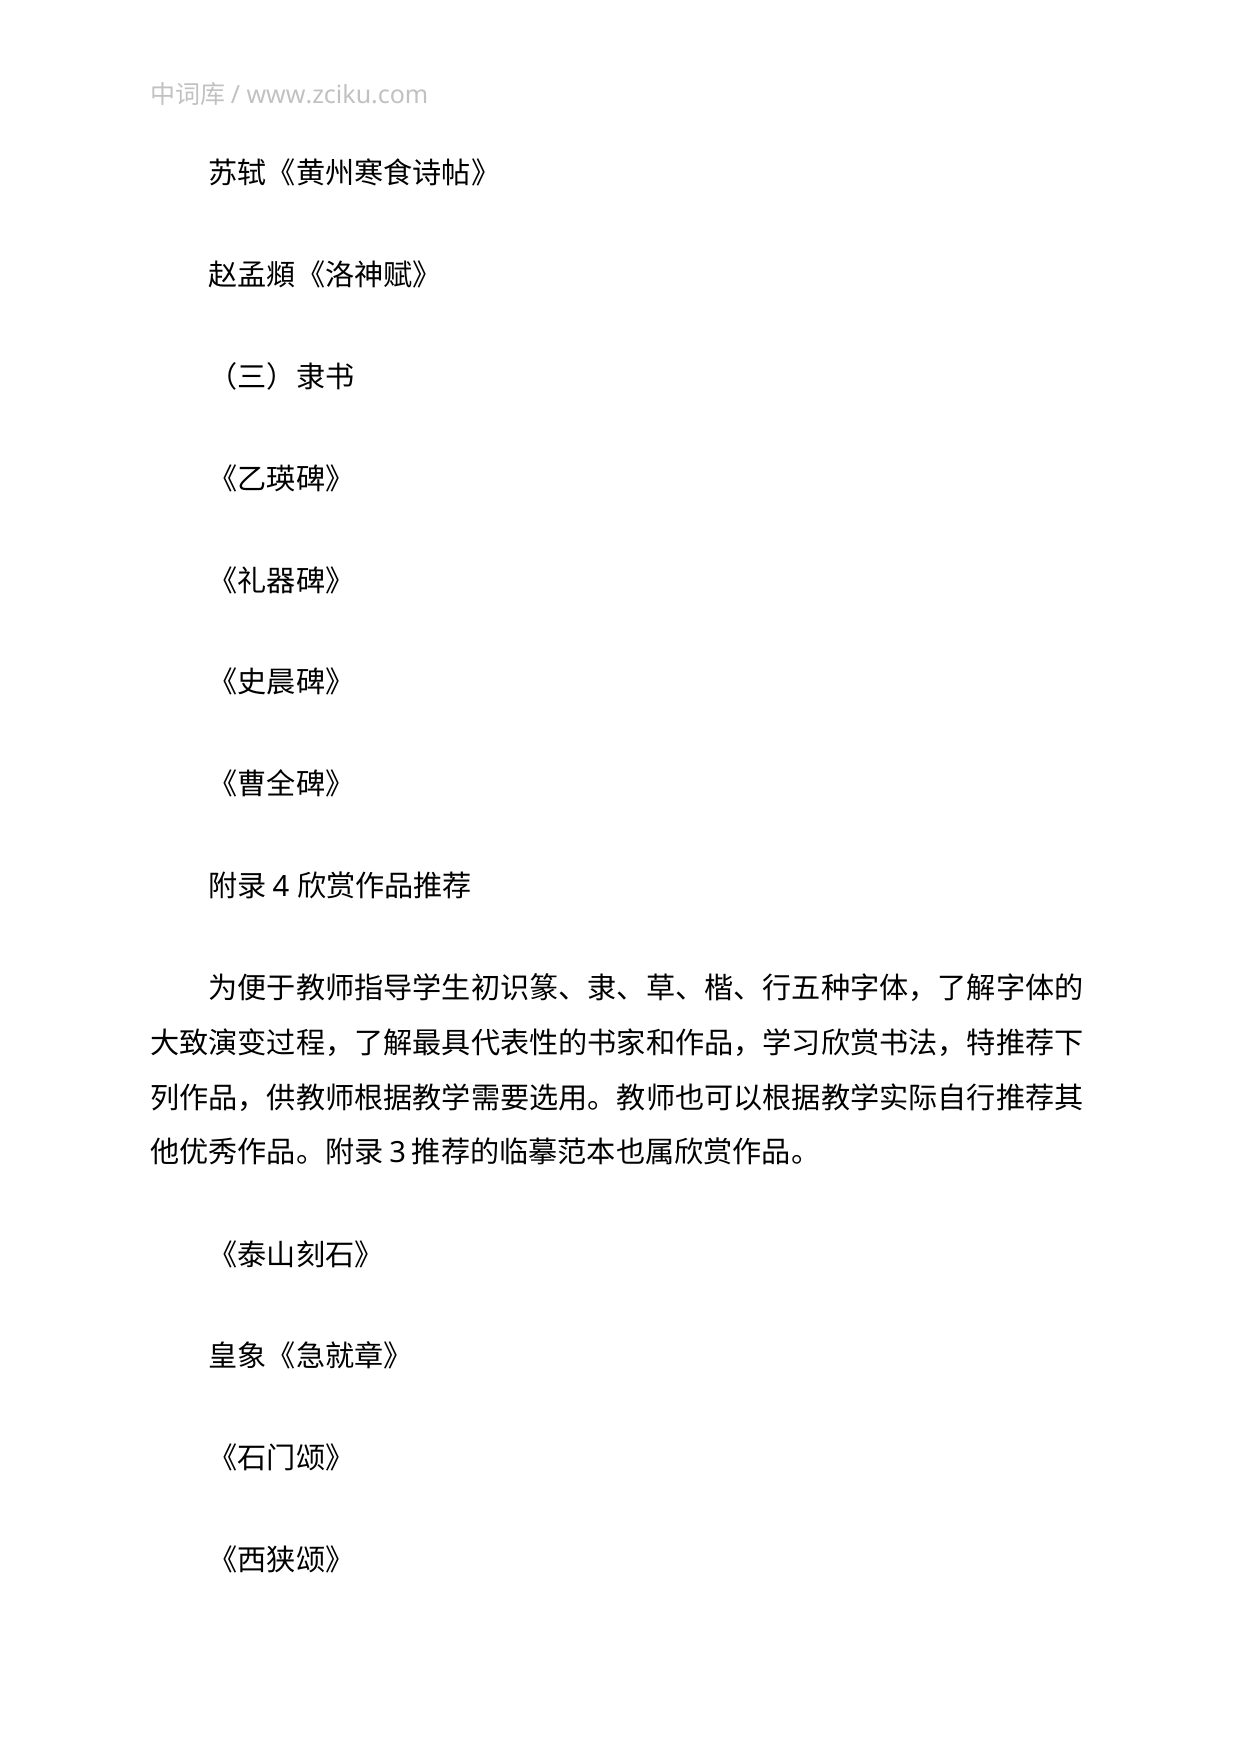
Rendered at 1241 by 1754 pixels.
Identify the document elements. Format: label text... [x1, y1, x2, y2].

text 皇象《急就章》 [150, 1333, 1090, 1375]
text 《曹全碑》 [150, 761, 1090, 803]
text 赵孟頫《洛神赋》 [150, 252, 1090, 294]
text 《史晨碑》 [150, 659, 1090, 701]
text 《西狭颂》 [150, 1536, 1090, 1579]
text 为便于教师指导学生初识篆、隶、草、楷、行五种字体，了解字体的大致演变过程，了解最具代表性的书家和作品，学习欣赏书法，特推荐下列作品，供教师根据教学需要选用。教师也可以根据教学实际自行推荐其他优秀作品。附录3推荐的临摹范本也属欣赏作品。 [150, 964, 1090, 1171]
text 《石门颂》 [150, 1434, 1090, 1477]
text 附录4 欣赏作品推荐 [150, 862, 1090, 905]
text 《乙瑛碑》 [150, 455, 1090, 498]
text 苏轼《黄州寒食诗帖》 [150, 150, 1090, 192]
text 《泰山刻石》 [150, 1231, 1090, 1273]
text 《礼器碑》 [150, 557, 1090, 599]
text （三）隶书 [150, 353, 1090, 396]
